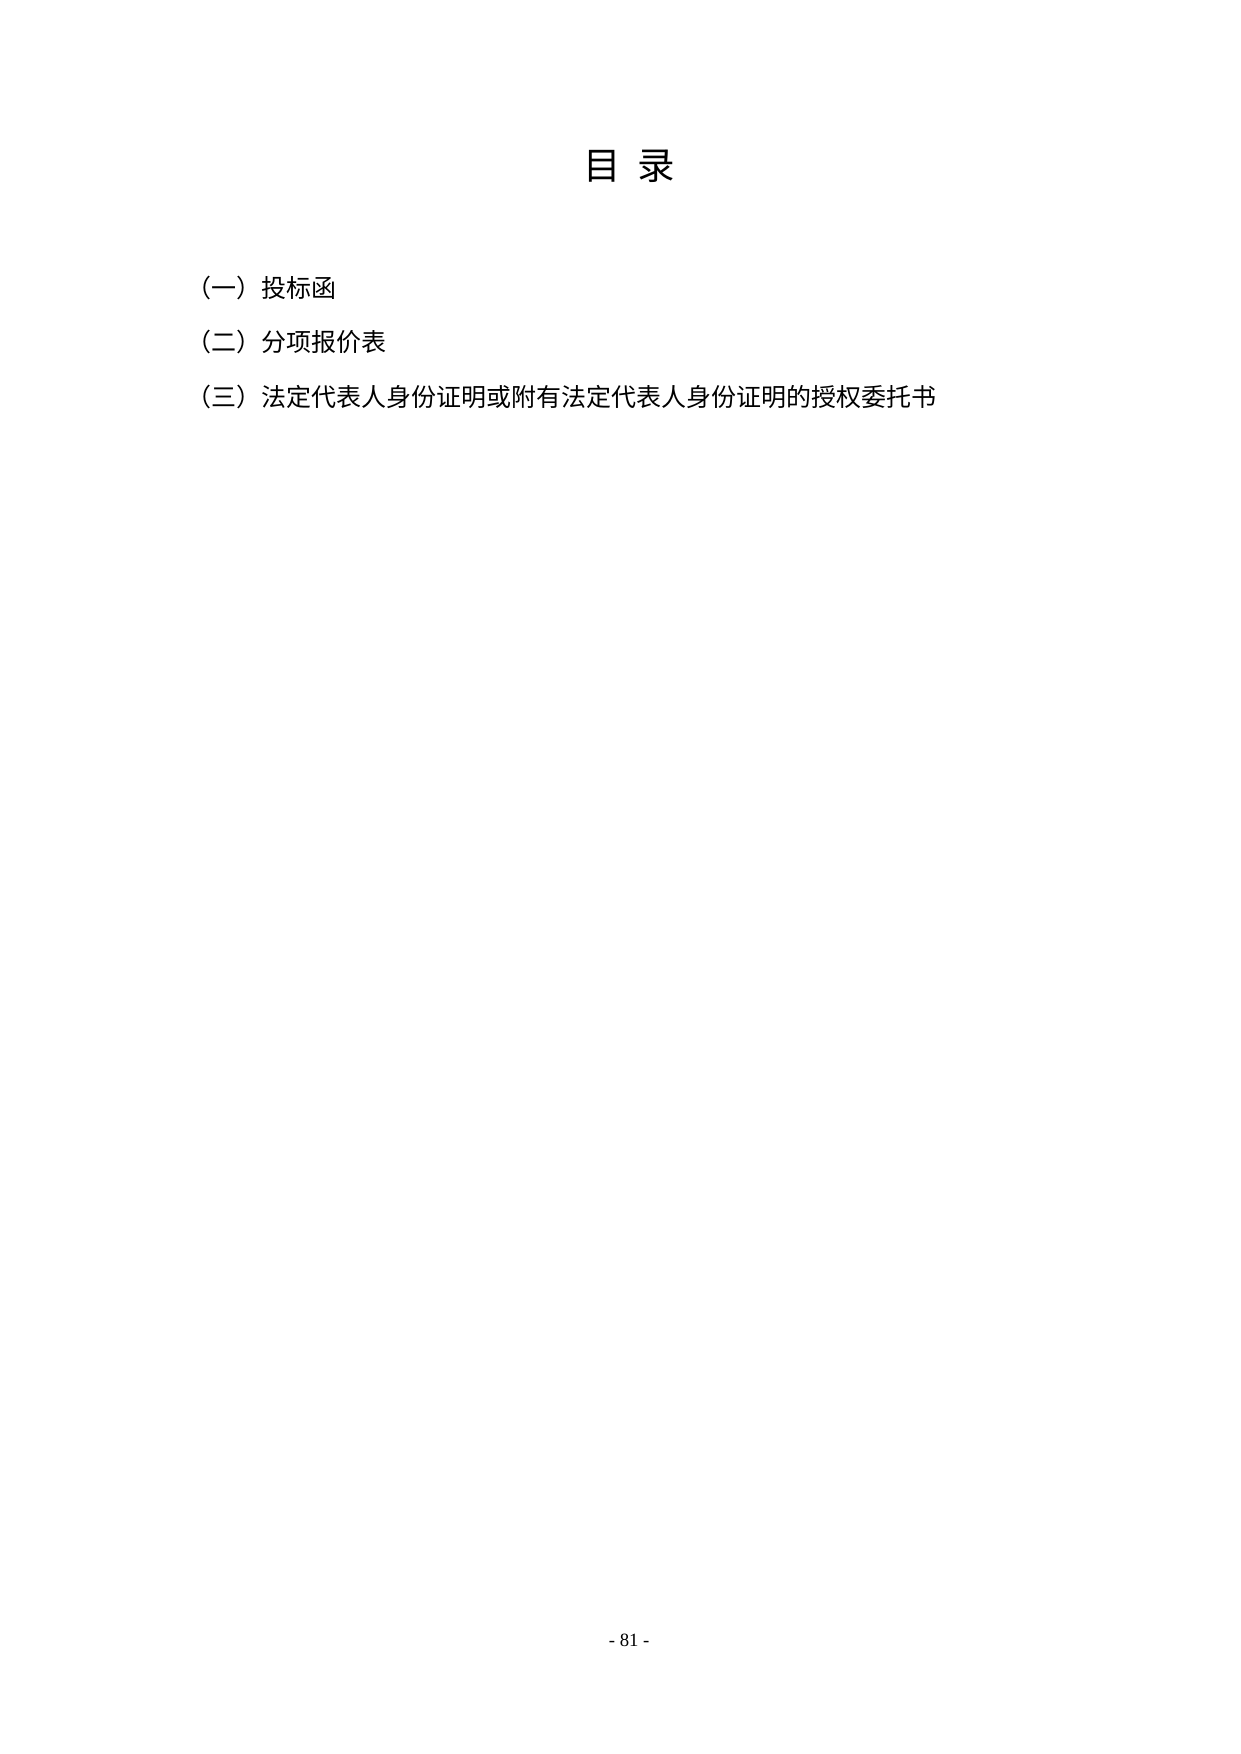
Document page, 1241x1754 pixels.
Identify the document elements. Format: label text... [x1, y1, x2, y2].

text 目 录 [136, 136, 1122, 190]
text （一）投标函 [136, 268, 1122, 304]
text （二）分项报价表 [136, 323, 1122, 359]
text （三）法定代表人身份证明或附有法定代表人身份证明的授权委托书 [136, 377, 1122, 413]
